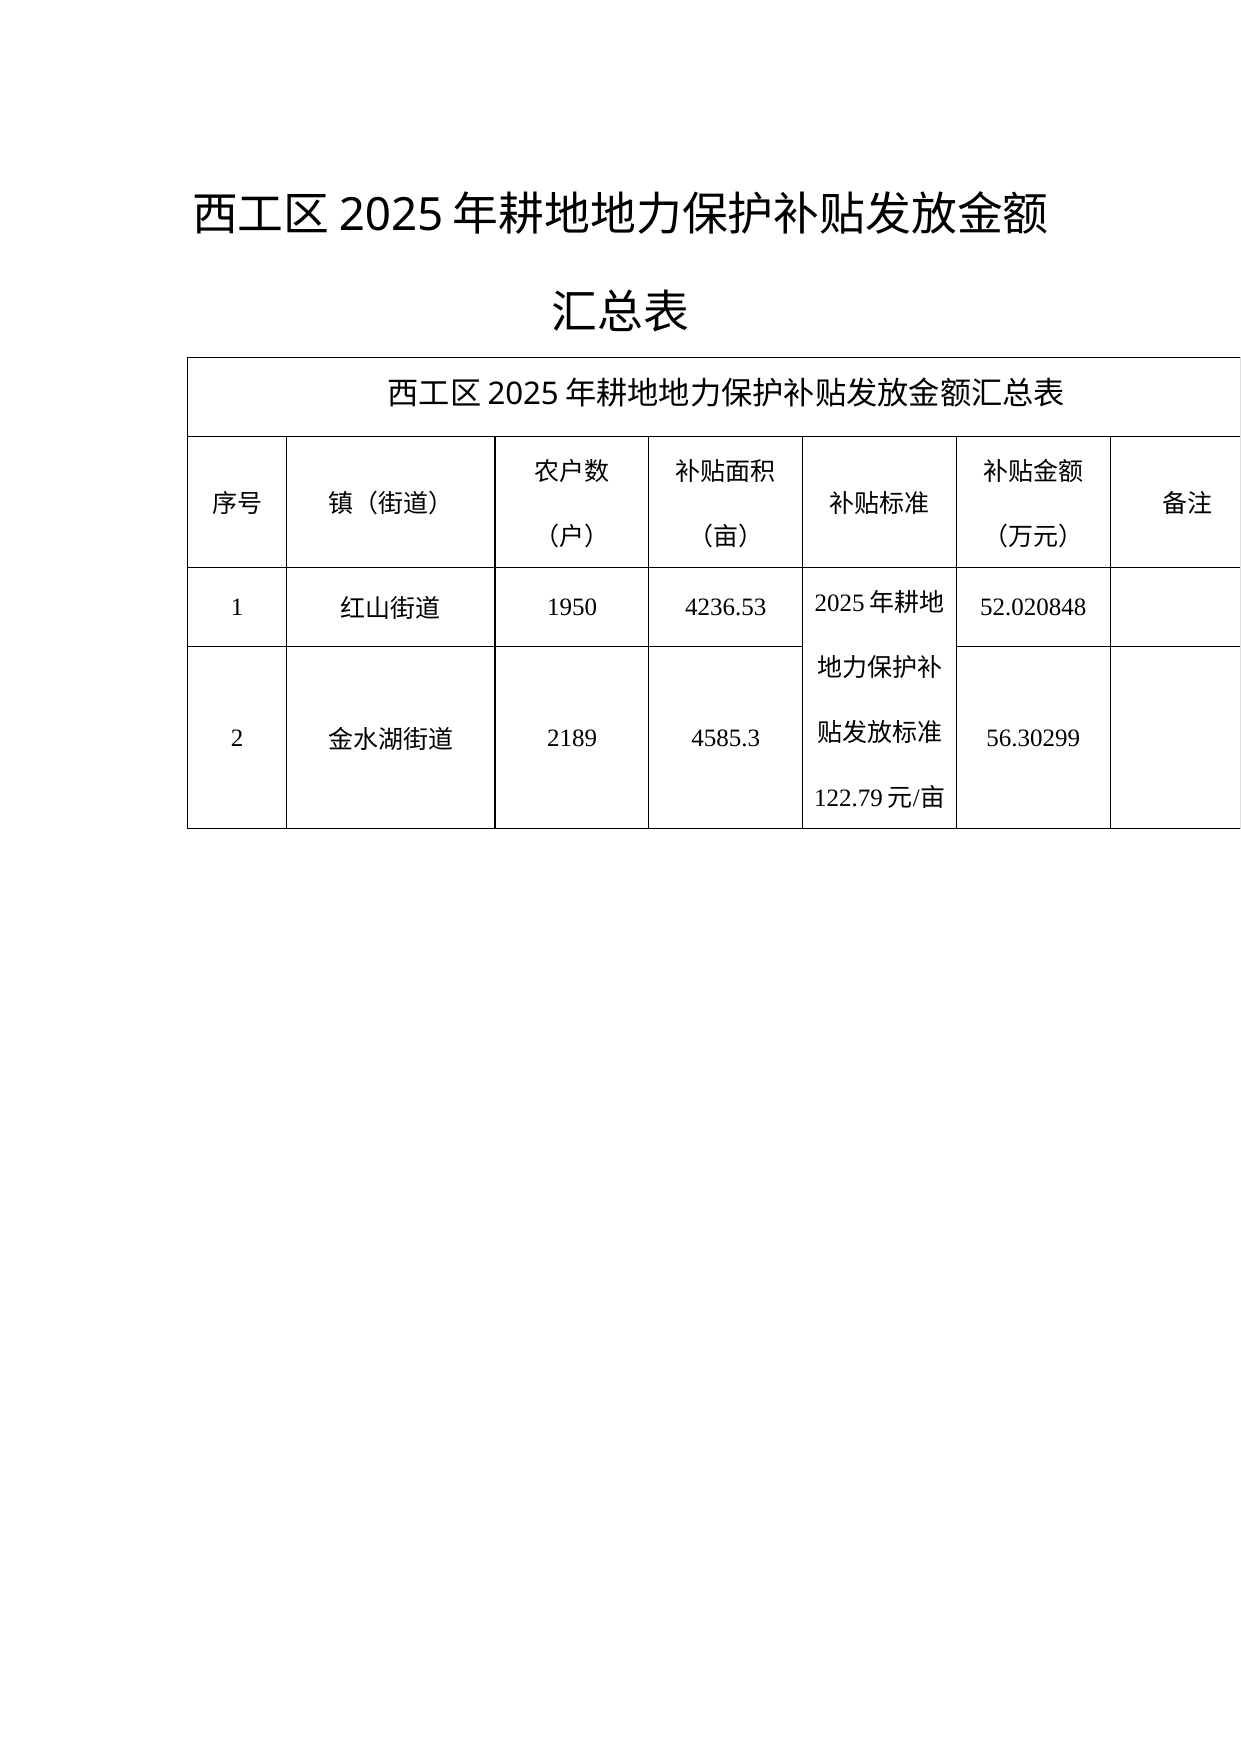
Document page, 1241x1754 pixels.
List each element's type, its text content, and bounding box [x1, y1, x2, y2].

table_cell 1950 [496, 568, 648, 646]
table_cell 4585.3 [649, 647, 802, 828]
table_cell 4236.53 [649, 568, 802, 646]
table_cell 镇（街道） [287, 437, 494, 567]
table_cell 补贴标准 [803, 437, 956, 567]
table_cell 2 [188, 647, 286, 828]
table_cell [1111, 647, 1240, 828]
table_header 西工区2025年耕地地力保护补贴发放金额汇总表 [188, 358, 1240, 436]
table_cell 金水湖街道 [287, 647, 494, 828]
table_cell 1 [188, 568, 286, 646]
table_cell 红山街道 [287, 568, 494, 646]
text 西工区2025年耕地地力保护补贴发放金额汇总表 [187, 162, 1053, 357]
table_cell 56.30299 [957, 647, 1110, 828]
table_cell 2025年耕地地力保护补贴发放标准122.79元/亩 [803, 568, 956, 828]
table_cell 备注 [1111, 437, 1240, 567]
table_cell 52.020848 [957, 568, 1110, 646]
table_cell 补贴面积 （亩） [649, 437, 802, 567]
table_cell 2189 [496, 647, 648, 828]
table_cell 补贴金额（万元） [957, 437, 1110, 567]
table_cell 序号 [188, 437, 286, 567]
table_cell [1111, 568, 1240, 646]
table_cell 农户数（户） [496, 437, 648, 567]
